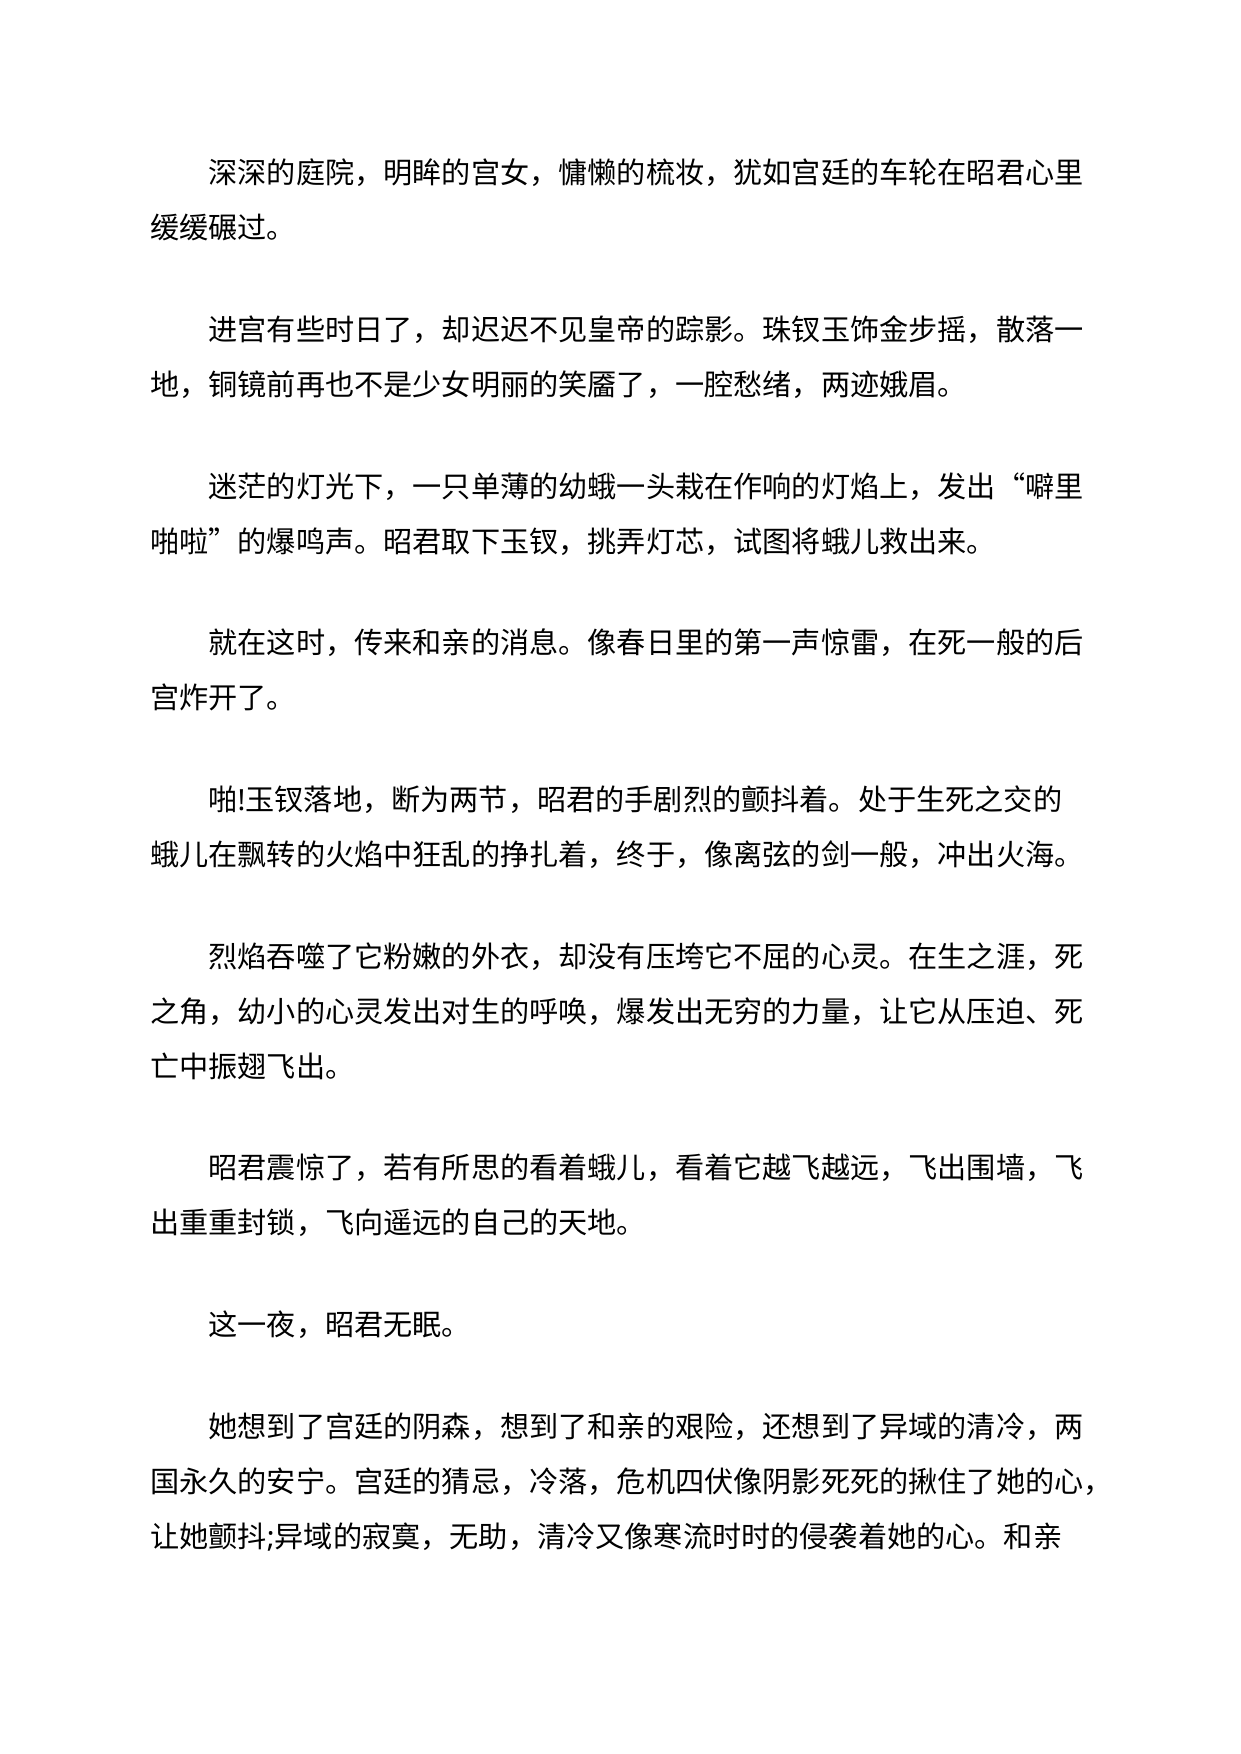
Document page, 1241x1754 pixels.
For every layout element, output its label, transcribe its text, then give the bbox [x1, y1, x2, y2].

text 烈焰吞噬了它粉嫩的外衣，却没有压垮它不屈的心灵。在生之涯，死之角，幼小的心灵发出对生的呼唤，爆发出无穷的力量，让它从压迫、死亡中振翅飞出。 [150, 933, 1090, 1086]
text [150, 1403, 1090, 1556]
text 昭君震惊了，若有所思的看着蛾儿，看着它越飞越远，飞出围墙，飞出重重封锁，飞向遥远的自己的天地。 [150, 1145, 1090, 1242]
text 这一夜，昭君无眠。 [150, 1302, 1090, 1344]
text 迷茫的灯光下，一只单薄的幼蛾一头栽在作响的灯焰上，发出“噼里啪啦”的爆鸣声。昭君取下玉钗，挑弄灯芯，试图将蛾儿救出来。 [150, 463, 1090, 561]
text 啪!玉钗落地，断为两节，昭君的手剧烈的颤抖着。处于生死之交的蛾儿在飘转的火焰中狂乱的挣扎着，终于，像离弦的剑一般，冲出火海。 [150, 777, 1090, 874]
text 深深的庭院，明眸的宫女，慵懒的梳妆，犹如宫廷的车轮在昭君心里缓缓碾过。 [150, 150, 1090, 247]
text 进宫有些时日了，却迟迟不见皇帝的踪影。珠钗玉饰金步摇，散落一地，铜镜前再也不是少女明丽的笑靥了，一腔愁绪，两迹娥眉。 [150, 307, 1090, 404]
text 就在这时，传来和亲的消息。像春日里的第一声惊雷，在死一般的后宫炸开了。 [150, 620, 1090, 717]
